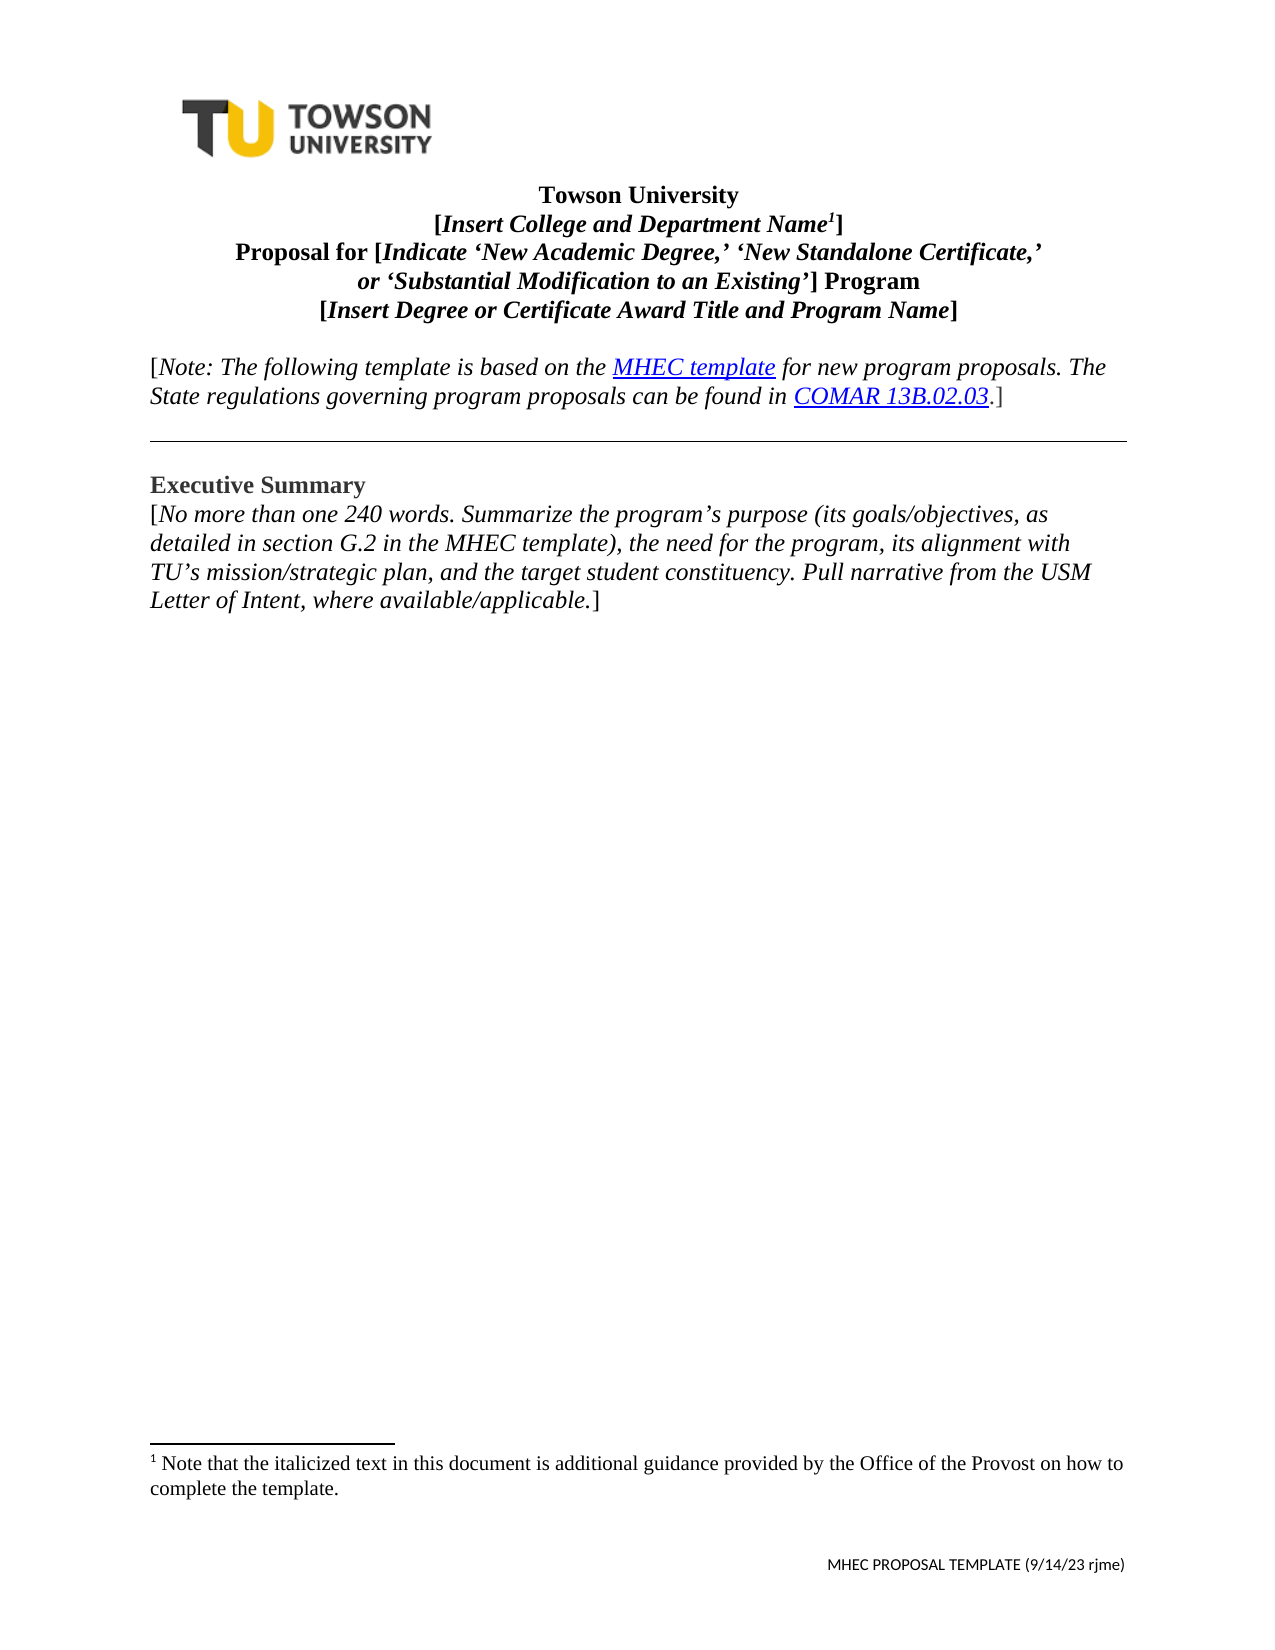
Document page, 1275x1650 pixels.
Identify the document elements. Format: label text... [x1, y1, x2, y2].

text [Insert College and Department Name] [150, 209, 1127, 237]
text [No more than one 240 words. Summarize the program’s purpose (its goals/objectives, as detailed in section G.2 in the MHEC template), the need for the program, its alignment with TU’s mission/strategic plan, and the target student constituency. Pull narrative from the USM Letter of Intent, where available/applicable.] [150, 499, 1125, 614]
text Executive Summary [150, 471, 1125, 499]
text [Note: The following template is based on the MHEC template for new program proposals. The State regulations governing program proposals can be found in COMAR 13B.02.03.] [150, 352, 1127, 410]
text [Insert Degree or Certificate Award Title and Program Name] [150, 295, 1127, 324]
text or ‘Substantial Modification to an Existing’] Program [150, 266, 1127, 295]
text Proposal for [Indicate ‘New Academic Degree,’ ‘New Standalone Certificate,’ [150, 237, 1127, 266]
text Towson University [150, 180, 1127, 209]
